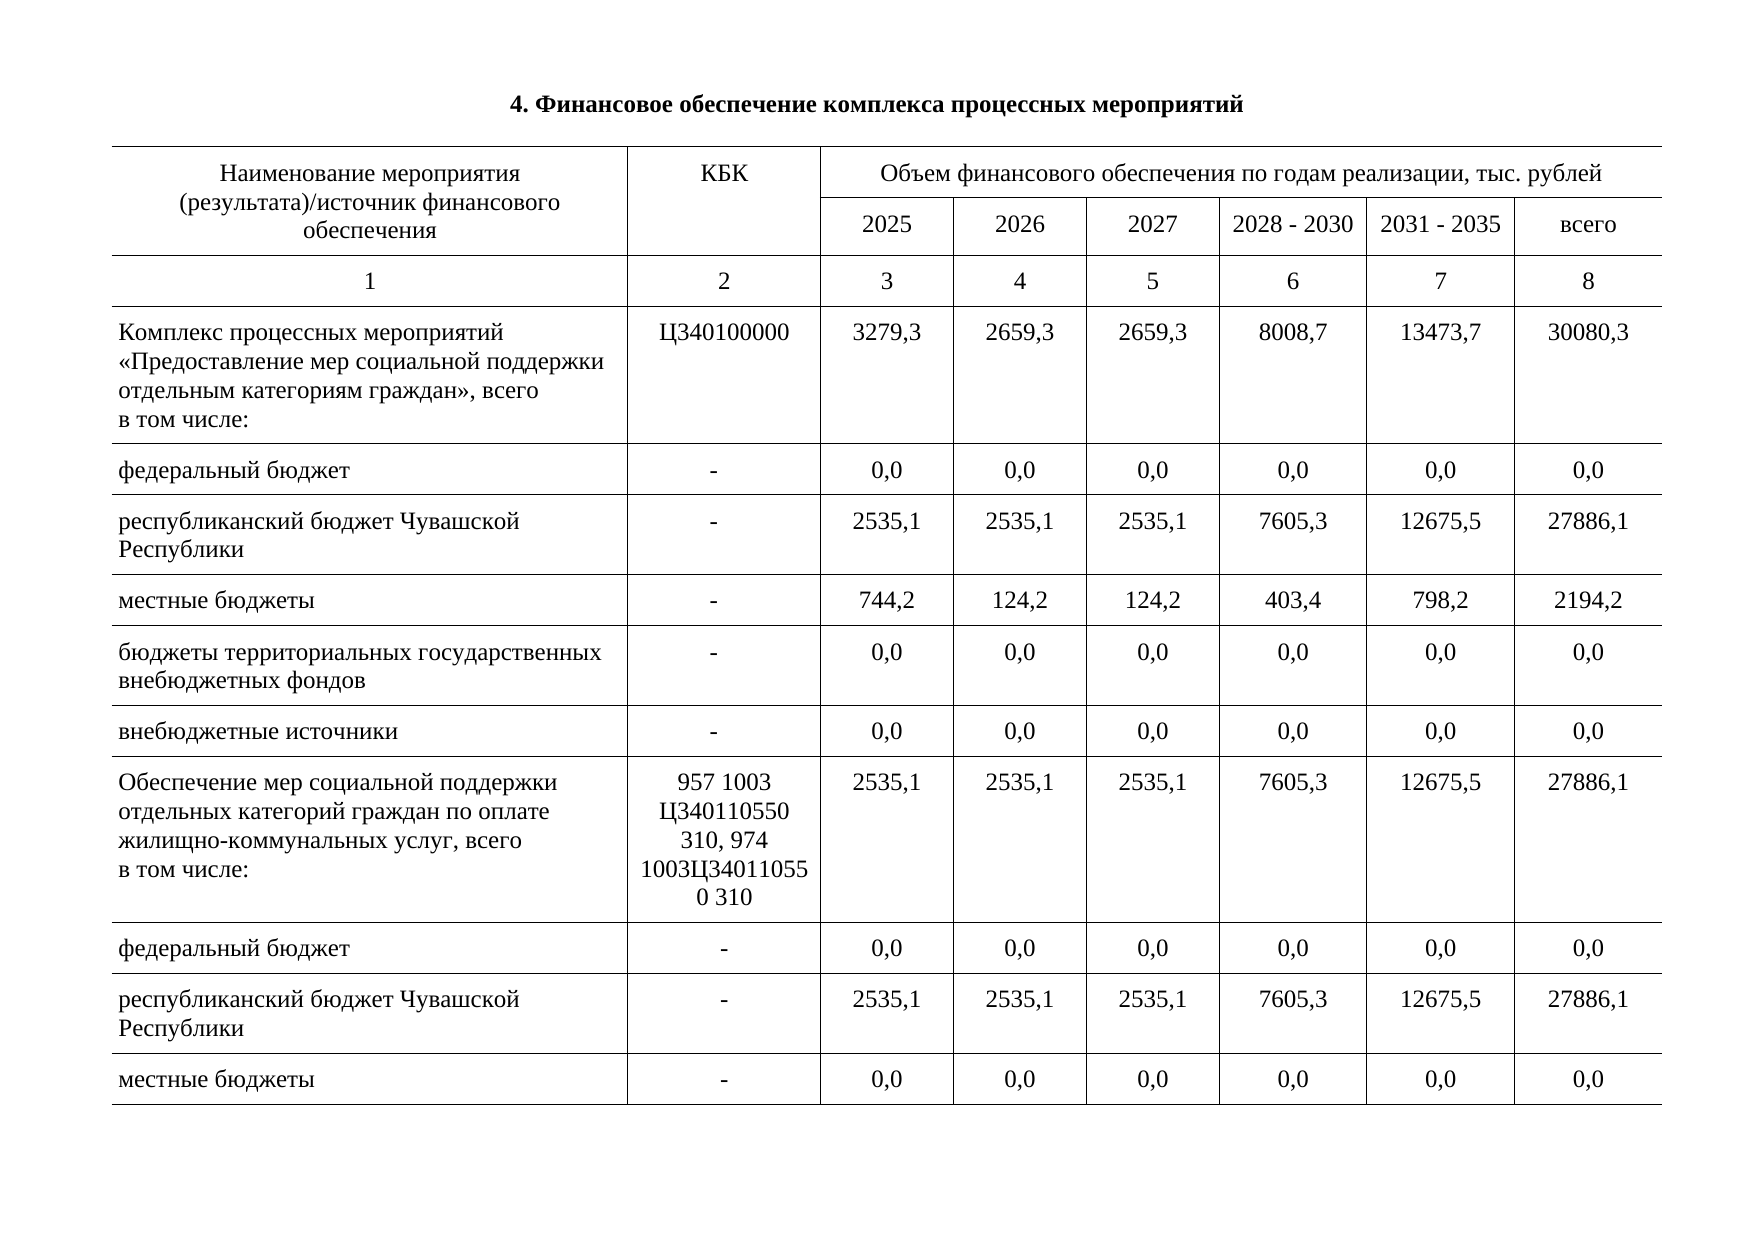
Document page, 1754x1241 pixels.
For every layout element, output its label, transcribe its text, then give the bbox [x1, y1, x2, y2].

table_cell 7 [1367, 256, 1514, 306]
table_cell 5 [1087, 256, 1219, 306]
table_cell - [628, 575, 820, 625]
table_cell 2025 [821, 198, 953, 255]
table_cell - [628, 974, 820, 1053]
table_header Объем финансового обеспечения по годам реализации, тыс. рублей [821, 147, 1662, 197]
table_cell 27886,1 [1515, 495, 1662, 574]
table_cell 2535,1 [821, 495, 953, 574]
table_cell внебюджетные источники [112, 706, 627, 756]
table_cell 2535,1 [954, 974, 1086, 1053]
table_cell 0,0 [821, 706, 953, 756]
table_cell 0,0 [821, 626, 953, 705]
table_cell 13473,7 [1367, 307, 1514, 443]
table_cell 2535,1 [1087, 974, 1219, 1053]
table_cell 2031 - 2035 [1367, 198, 1514, 255]
table_cell 0,0 [954, 706, 1086, 756]
table_cell 0,0 [821, 1054, 953, 1104]
table_cell 2 [628, 256, 820, 306]
table_cell 0,0 [821, 923, 953, 973]
table_cell 0,0 [1220, 706, 1366, 756]
title 4. Финансовое обеспечение комплекса процессных мероприятий [118, 89, 1636, 117]
table_cell 2535,1 [821, 974, 953, 1053]
table_cell 4 [954, 256, 1086, 306]
table_cell 2535,1 [821, 757, 953, 922]
table_cell 30080,3 [1515, 307, 1662, 443]
table_cell 124,2 [954, 575, 1086, 625]
table_cell 2535,1 [954, 757, 1086, 922]
table_cell - [628, 923, 820, 973]
table_cell 2194,2 [1515, 575, 1662, 625]
table_cell 0,0 [1087, 706, 1219, 756]
table_cell 0,0 [1515, 444, 1662, 494]
table_cell 2027 [1087, 198, 1219, 255]
table_cell 957 1003 Ц340110550 310, 974 1003Ц340110550 310 [628, 757, 820, 922]
table_cell - [628, 444, 820, 494]
table_cell 8008,7 [1220, 307, 1366, 443]
table_cell 8 [1515, 256, 1662, 306]
table_cell 7605,3 [1220, 757, 1366, 922]
table_cell 2028 - 2030 [1220, 198, 1366, 255]
table_cell 0,0 [821, 444, 953, 494]
table_cell 403,4 [1220, 575, 1366, 625]
table_header КБК [628, 147, 820, 255]
table_cell 12675,5 [1367, 974, 1514, 1053]
table_cell 12675,5 [1367, 495, 1514, 574]
table_cell 0,0 [1515, 1054, 1662, 1104]
table_cell 2535,1 [1087, 757, 1219, 922]
table_cell 0,0 [1367, 1054, 1514, 1104]
table_cell 124,2 [1087, 575, 1219, 625]
table_cell 0,0 [954, 923, 1086, 973]
table_cell 2659,3 [954, 307, 1086, 443]
table_cell 0,0 [1515, 706, 1662, 756]
table_cell - [628, 706, 820, 756]
table_cell всего [1515, 198, 1662, 255]
table_cell 0,0 [1220, 444, 1366, 494]
table_cell 0,0 [1367, 923, 1514, 973]
table_header Наименование мероприятия (результата)/источник финансового обеспечения [112, 147, 627, 255]
table_cell 0,0 [1515, 626, 1662, 705]
table_cell - [628, 1054, 820, 1104]
table_cell 0,0 [954, 444, 1086, 494]
table_cell 0,0 [1087, 923, 1219, 973]
table_cell 2026 [954, 198, 1086, 255]
table_cell 0,0 [1087, 1054, 1219, 1104]
table_cell 798,2 [1367, 575, 1514, 625]
table_cell 0,0 [1087, 444, 1219, 494]
table_cell 0,0 [1367, 626, 1514, 705]
table_cell - [628, 495, 820, 574]
table_cell федеральный бюджет [112, 444, 627, 494]
table_cell Комплекс процессных мероприятий «Предоставление мер социальной поддержки отдельным категориям граждан», всего в том числе: [112, 307, 627, 443]
table_cell 0,0 [1220, 923, 1366, 973]
table_cell 0,0 [1087, 626, 1219, 705]
table_cell 0,0 [1220, 626, 1366, 705]
table_cell 0,0 [1515, 923, 1662, 973]
table_cell 6 [1220, 256, 1366, 306]
table_cell 2535,1 [954, 495, 1086, 574]
table_cell местные бюджеты [112, 1054, 627, 1104]
table_cell Обеспечение мер социальной поддержки отдельных категорий граждан по оплате жилищно-коммунальных услуг, всего в том числе: [112, 757, 627, 922]
table_cell 27886,1 [1515, 974, 1662, 1053]
table_cell 1 [112, 256, 627, 306]
table_cell 0,0 [1367, 706, 1514, 756]
table_cell 27886,1 [1515, 757, 1662, 922]
table_cell 7605,3 [1220, 495, 1366, 574]
table_cell 7605,3 [1220, 974, 1366, 1053]
table_cell 0,0 [1367, 444, 1514, 494]
table_cell 0,0 [1220, 1054, 1366, 1104]
table_cell 2659,3 [1087, 307, 1219, 443]
table_cell местные бюджеты [112, 575, 627, 625]
table_cell республиканский бюджет Чувашской Республики [112, 974, 627, 1053]
table_cell Ц340100000 [628, 307, 820, 443]
table_cell 744,2 [821, 575, 953, 625]
table_cell 0,0 [954, 1054, 1086, 1104]
table_cell 3279,3 [821, 307, 953, 443]
table_cell бюджеты территориальных государственных внебюджетных фондов [112, 626, 627, 705]
table_cell 2535,1 [1087, 495, 1219, 574]
table_cell 0,0 [954, 626, 1086, 705]
table_cell 3 [821, 256, 953, 306]
table_cell - [628, 626, 820, 705]
table_cell федеральный бюджет [112, 923, 627, 973]
table_cell 12675,5 [1367, 757, 1514, 922]
table_cell республиканский бюджет Чувашской Республики [112, 495, 627, 574]
